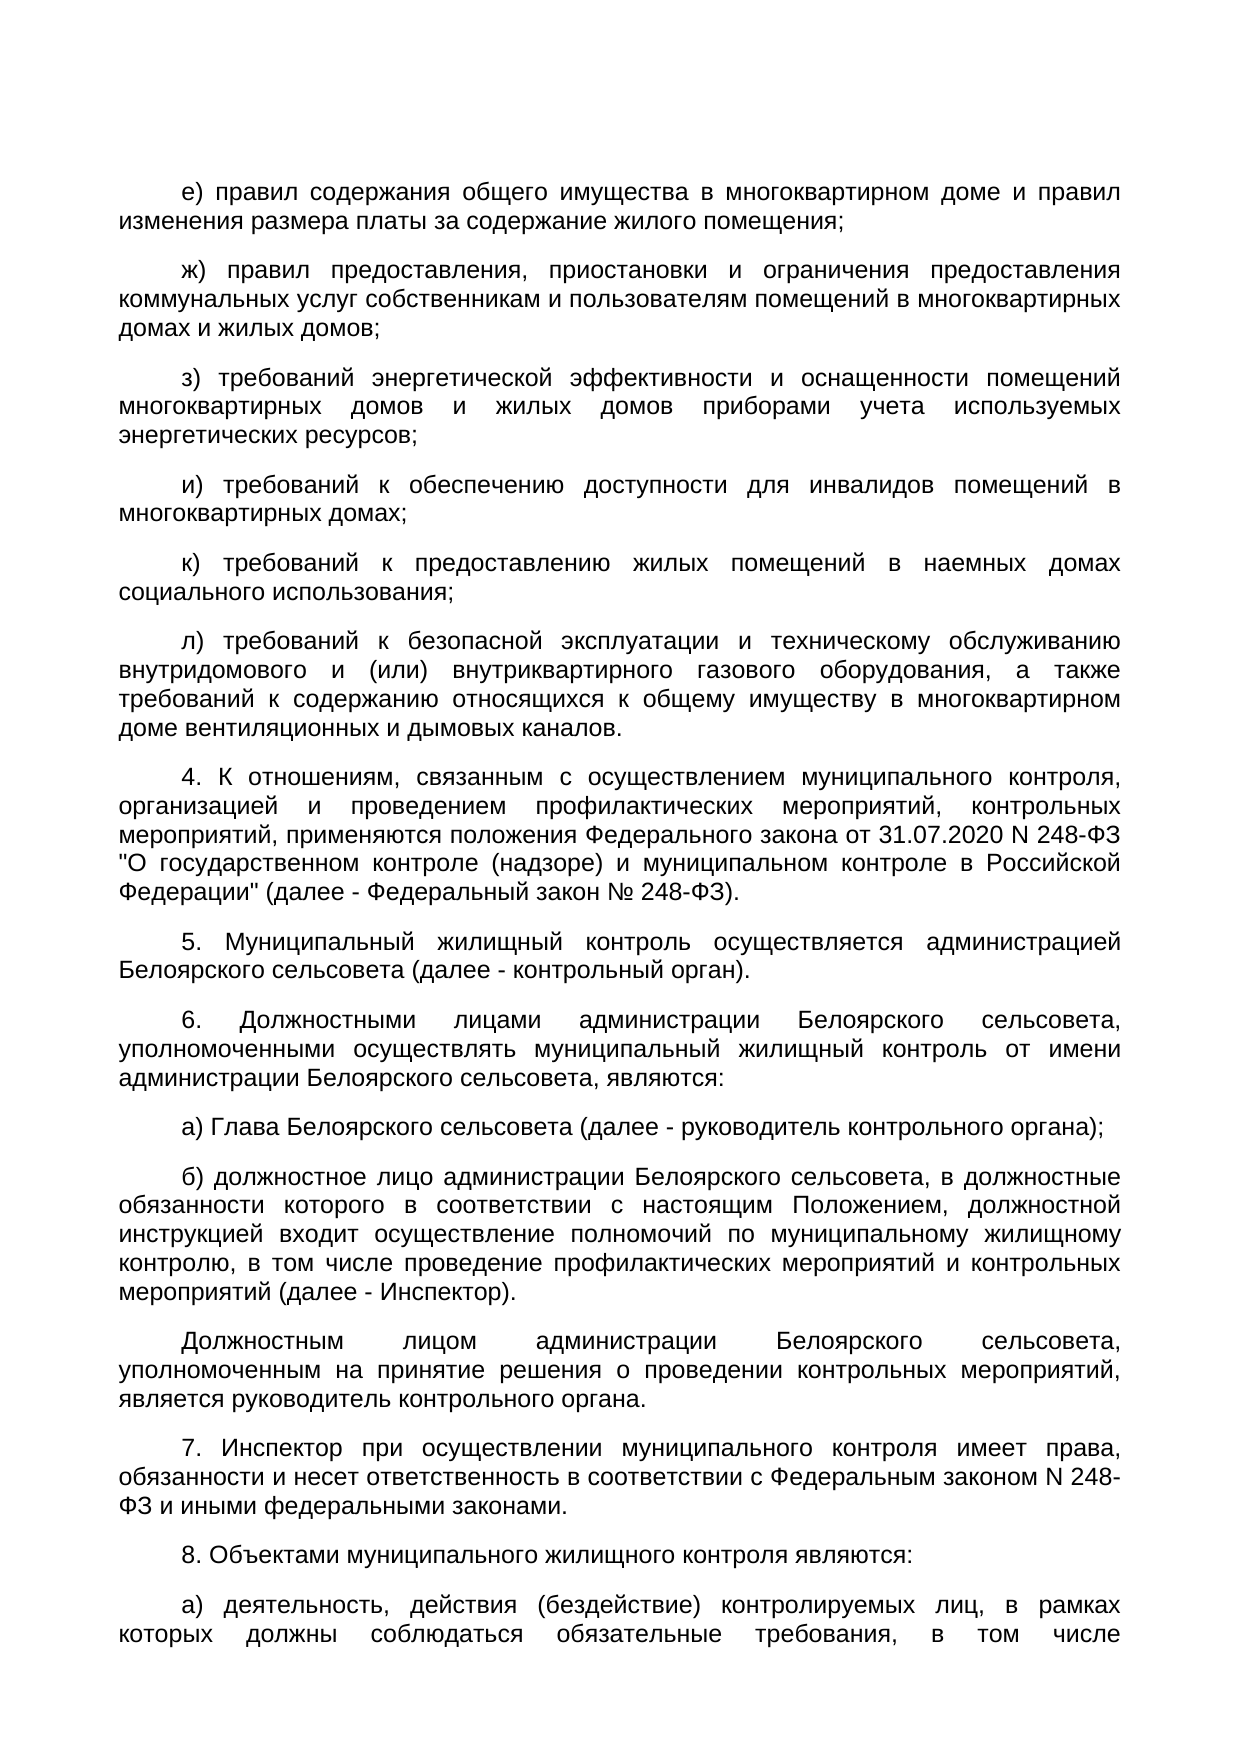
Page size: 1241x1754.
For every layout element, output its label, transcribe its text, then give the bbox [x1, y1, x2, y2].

text 8. Объектами муниципального жилищного контроля являются: [118, 1541, 1122, 1569]
text и) требований к обеспечению доступности для инвалидов помещений в многоквартирных домах; [118, 470, 1122, 527]
text к) требований к предоставлению жилых помещений в наемных домах социального использования; [118, 548, 1122, 606]
text 6. Должностными лицами администрации Белоярского сельсовета, уполномоченными осуществлять муниципальный жилищный контроль от имени администрации Белоярского сельсовета, являются: [118, 1005, 1122, 1091]
text б) должностное лицо администрации Белоярского сельсовета, в должностные обязанности которого в соответствии с настоящим Положением, должностной инструкцией входит осуществление полномочий по муниципальному жилищному контролю, в том числе проведение профилактических мероприятий и контрольных мероприятий (далее - Инспектор). [118, 1162, 1122, 1306]
text 7. Инспектор при осуществлении муниципального контроля имеет права, обязанности и несет ответственность в соответствии с Федеральным законом N 248-ФЗ и иными федеральными законами. [118, 1433, 1122, 1520]
text е) правил содержания общего имущества в многоквартирном доме и правил изменения размера платы за содержание жилого помещения; [118, 177, 1122, 235]
text л) требований к безопасной эксплуатации и техническому обслуживанию внутридомового и (или) внутриквартирного газового оборудования, а также требований к содержанию относящихся к общему имуществу в многоквартирном доме вентиляционных и дымовых каналов. [118, 626, 1122, 741]
text з) требований энергетической эффективности и оснащенности помещений многоквартирных домов и жилых домов приборами учета используемых энергетических ресурсов; [118, 363, 1122, 449]
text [118, 1590, 1122, 1648]
text Должностным лицом администрации Белоярского сельсовета, уполномоченным на принятие решения о проведении контрольных мероприятий, является руководитель контрольного органа. [118, 1326, 1122, 1413]
text 5. Муниципальный жилищный контроль осуществляется администрацией Белоярского сельсовета (далее - контрольный орган). [118, 927, 1122, 984]
text а) Глава Белоярского сельсовета (далее - руководитель контрольного органа); [118, 1112, 1122, 1141]
text 4. К отношениям, связанным с осуществлением муниципального контроля, организацией и проведением профилактических мероприятий, контрольных мероприятий, применяются положения Федерального закона от 31.07.2020 N 248-ФЗ "О государственном контроле (надзоре) и муниципальном контроле в Российской Федерации" (далее - Федеральный закон № 248-ФЗ). [118, 762, 1122, 906]
text ж) правил предоставления, приостановки и ограничения предоставления коммунальных услуг собственникам и пользователям помещений в многоквартирных домах и жилых домов; [118, 256, 1122, 342]
